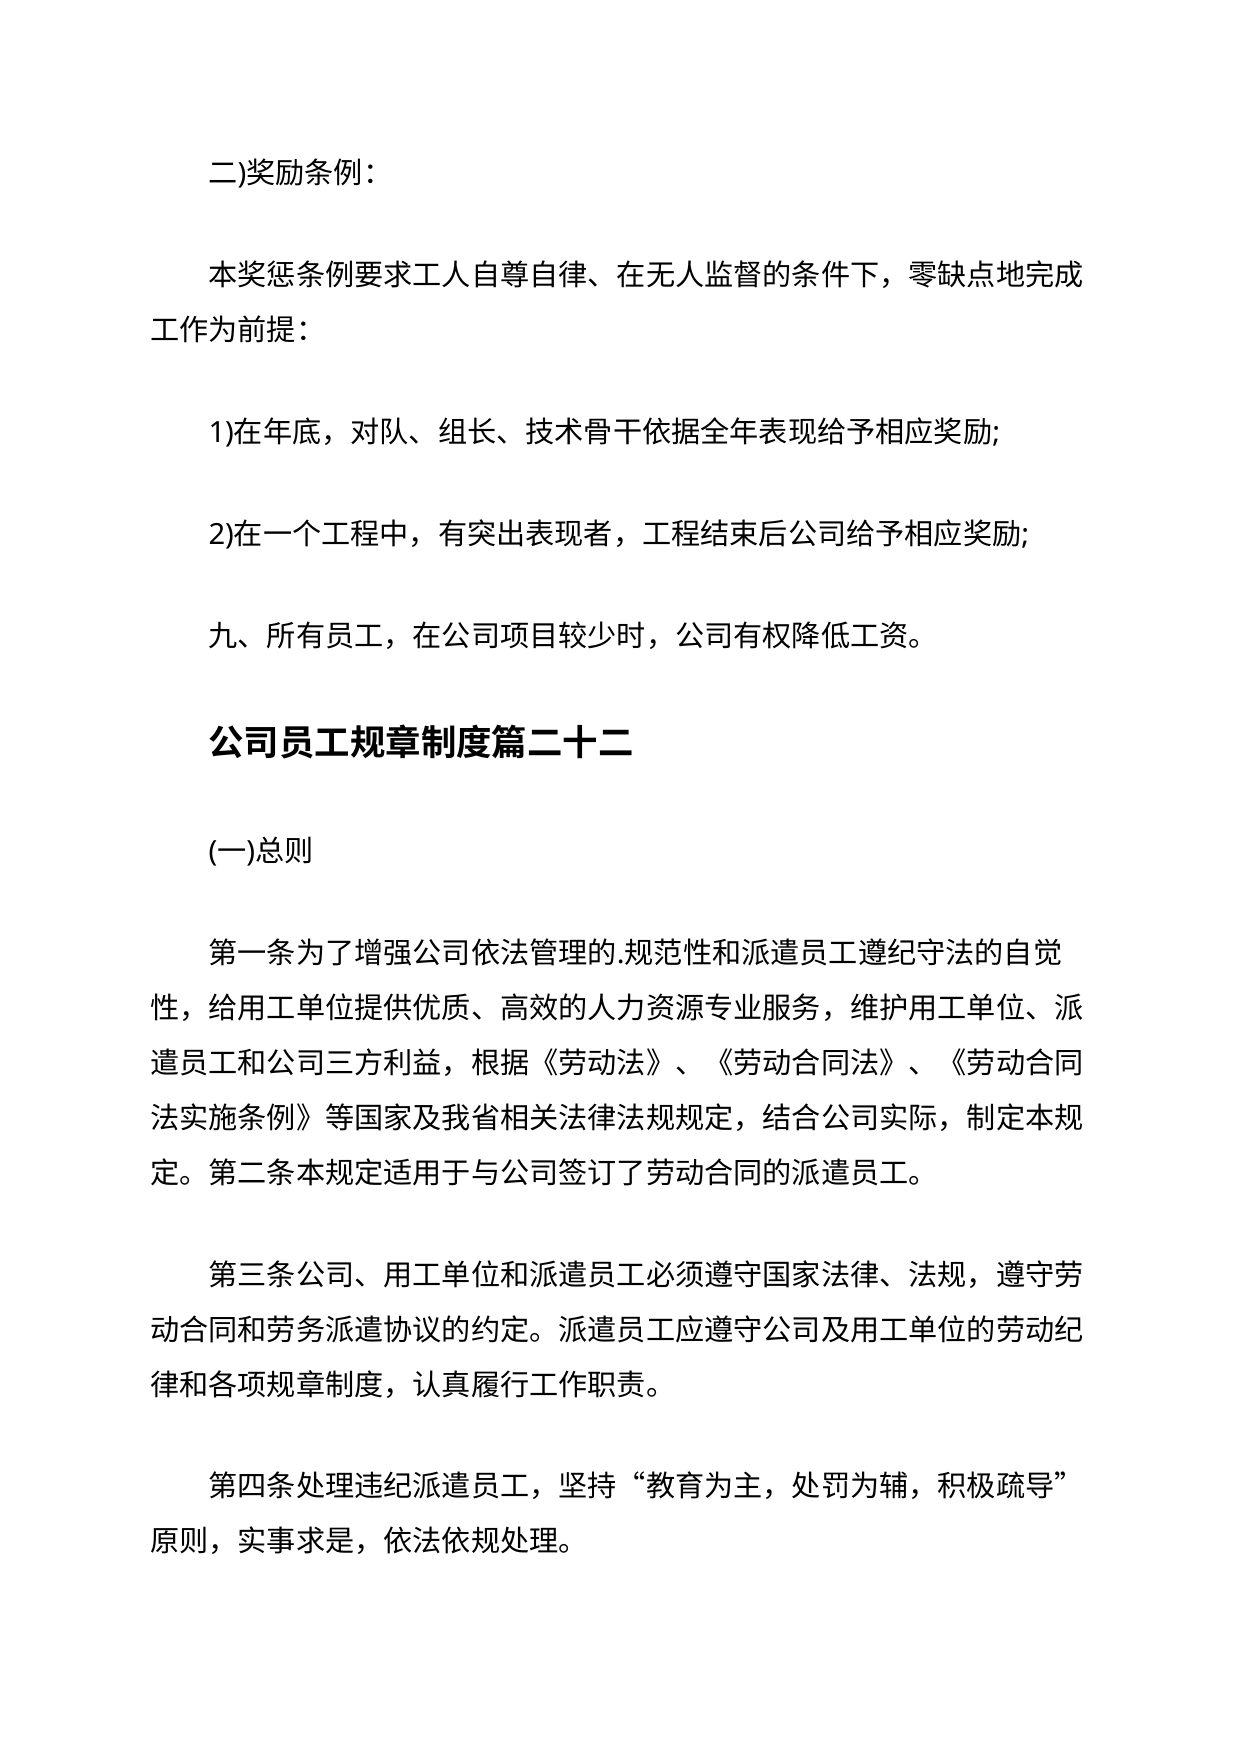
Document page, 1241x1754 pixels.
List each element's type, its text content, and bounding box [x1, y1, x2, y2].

text 公司员工规章制度篇二十二 [150, 714, 1090, 766]
text 第三条公司、用工单位和派遣员工必须遵守国家法律、法规，遵守劳动合同和劳务派遣协议的约定。派遣员工应遵守公司及用工单位的劳动纪律和各项规章制度，认真履行工作职责。 [150, 1251, 1090, 1403]
text 1)在年底，对队、组长、技术骨干依据全年表现给予相应奖励; [150, 409, 1090, 451]
text 2)在一个工程中，有突出表现者，工程结束后公司给予相应奖励; [150, 511, 1090, 553]
text (一)总则 [150, 828, 1090, 870]
text 本奖惩条例要求工人自尊自律、在无人监督的条件下，零缺点地完成工作为前提： [150, 252, 1090, 349]
text 第四条处理违纪派遣员工，坚持“教育为主，处罚为辅，积极疏导”原则，实事求是，依法依规处理。 [150, 1463, 1090, 1560]
text 二)奖励条例： [150, 150, 1090, 192]
text 第一条为了增强公司依法管理的.规范性和派遣员工遵纪守法的自觉性，给用工单位提供优质、高效的人力资源专业服务，维护用工单位、派遣员工和公司三方利益，根据《劳动法》、《劳动合同法》、《劳动合同法实施条例》等国家及我省相关法律法规规定，结合公司实际，制定本规定。第二条本规定适用于与公司签订了劳动合同的派遣员工。 [150, 930, 1090, 1192]
text 九、所有员工，在公司项目较少时，公司有权降低工资。 [150, 613, 1090, 655]
